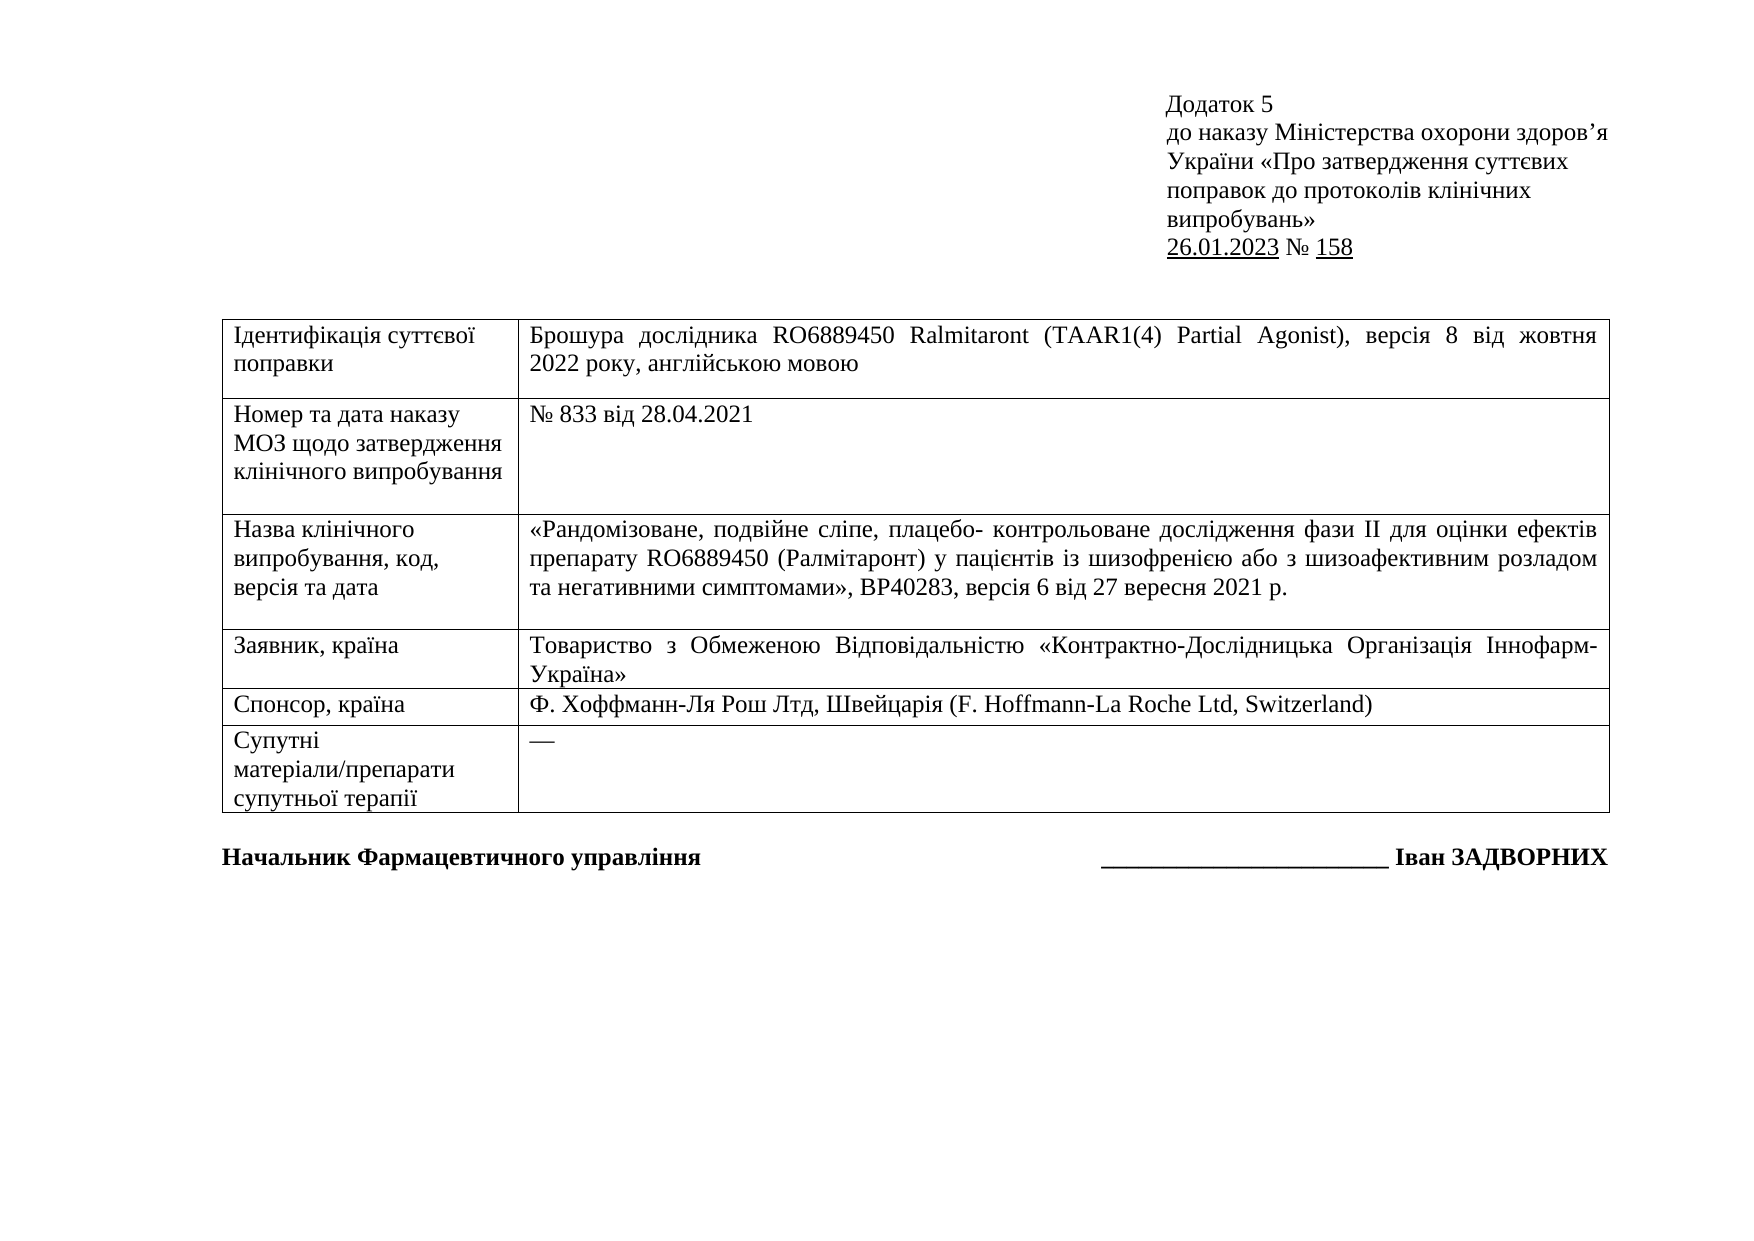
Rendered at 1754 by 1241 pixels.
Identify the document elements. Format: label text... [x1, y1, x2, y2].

text до наказу Міністерства охорони здоров’я України «Про затвердження суттєвих поправок до протоколів клінічних випробувань» [1167, 117, 1624, 232]
text 26.01.2023 № 158 [1167, 232, 1624, 261]
text Начальник Фармацевтичного управління _______________________ Іван ЗАДВОРНИХ [222, 842, 1624, 870]
table_cell Заявник, країна [223, 630, 518, 688]
table_cell Номер та дата наказу МОЗ щодо затвердження клінічного випробування [223, 399, 518, 513]
table_cell Назва клінічного випробування, код, версія та дата [223, 515, 518, 629]
table_header Ідентифікація суттєвої поправки [223, 320, 518, 398]
table_cell Товариство з Обмеженою Відповідальністю «Контрактно-Дослідницька Організація Іннофарм-Україна» [519, 630, 1609, 688]
table_cell ― [519, 726, 1609, 812]
table_cell «Рандомізоване, подвійне сліпе, плацебо- контрольоване дослідження фази ІІ для оцінки ефектів препарату RO6889450 (Ралмітаронт) у пацієнтів із шизофренією або з шизоафективним розладом та негативними симптомами», BP40283, версія 6 від 27 вересня 2021 р. [519, 515, 1609, 629]
table_cell № 833 від 28.04.2021 [519, 399, 1609, 513]
table_cell Ф. Хоффманн-Ля Рош Лтд, Швейцарія (F. Hoffmann-La Roche Ltd, Switzerland) [519, 689, 1609, 724]
text Додаток 5 [222, 89, 1624, 117]
table_cell Спонсор, країна [223, 689, 518, 724]
table_cell Супутні матеріали/препарати супутньої терапії [223, 726, 518, 812]
table_header Брошура дослідника RO6889450 Ralmitaront (TAAR1(4) Partial Agonist), версія 8 від жовтня 2022 року, англійською мовою [519, 320, 1609, 398]
